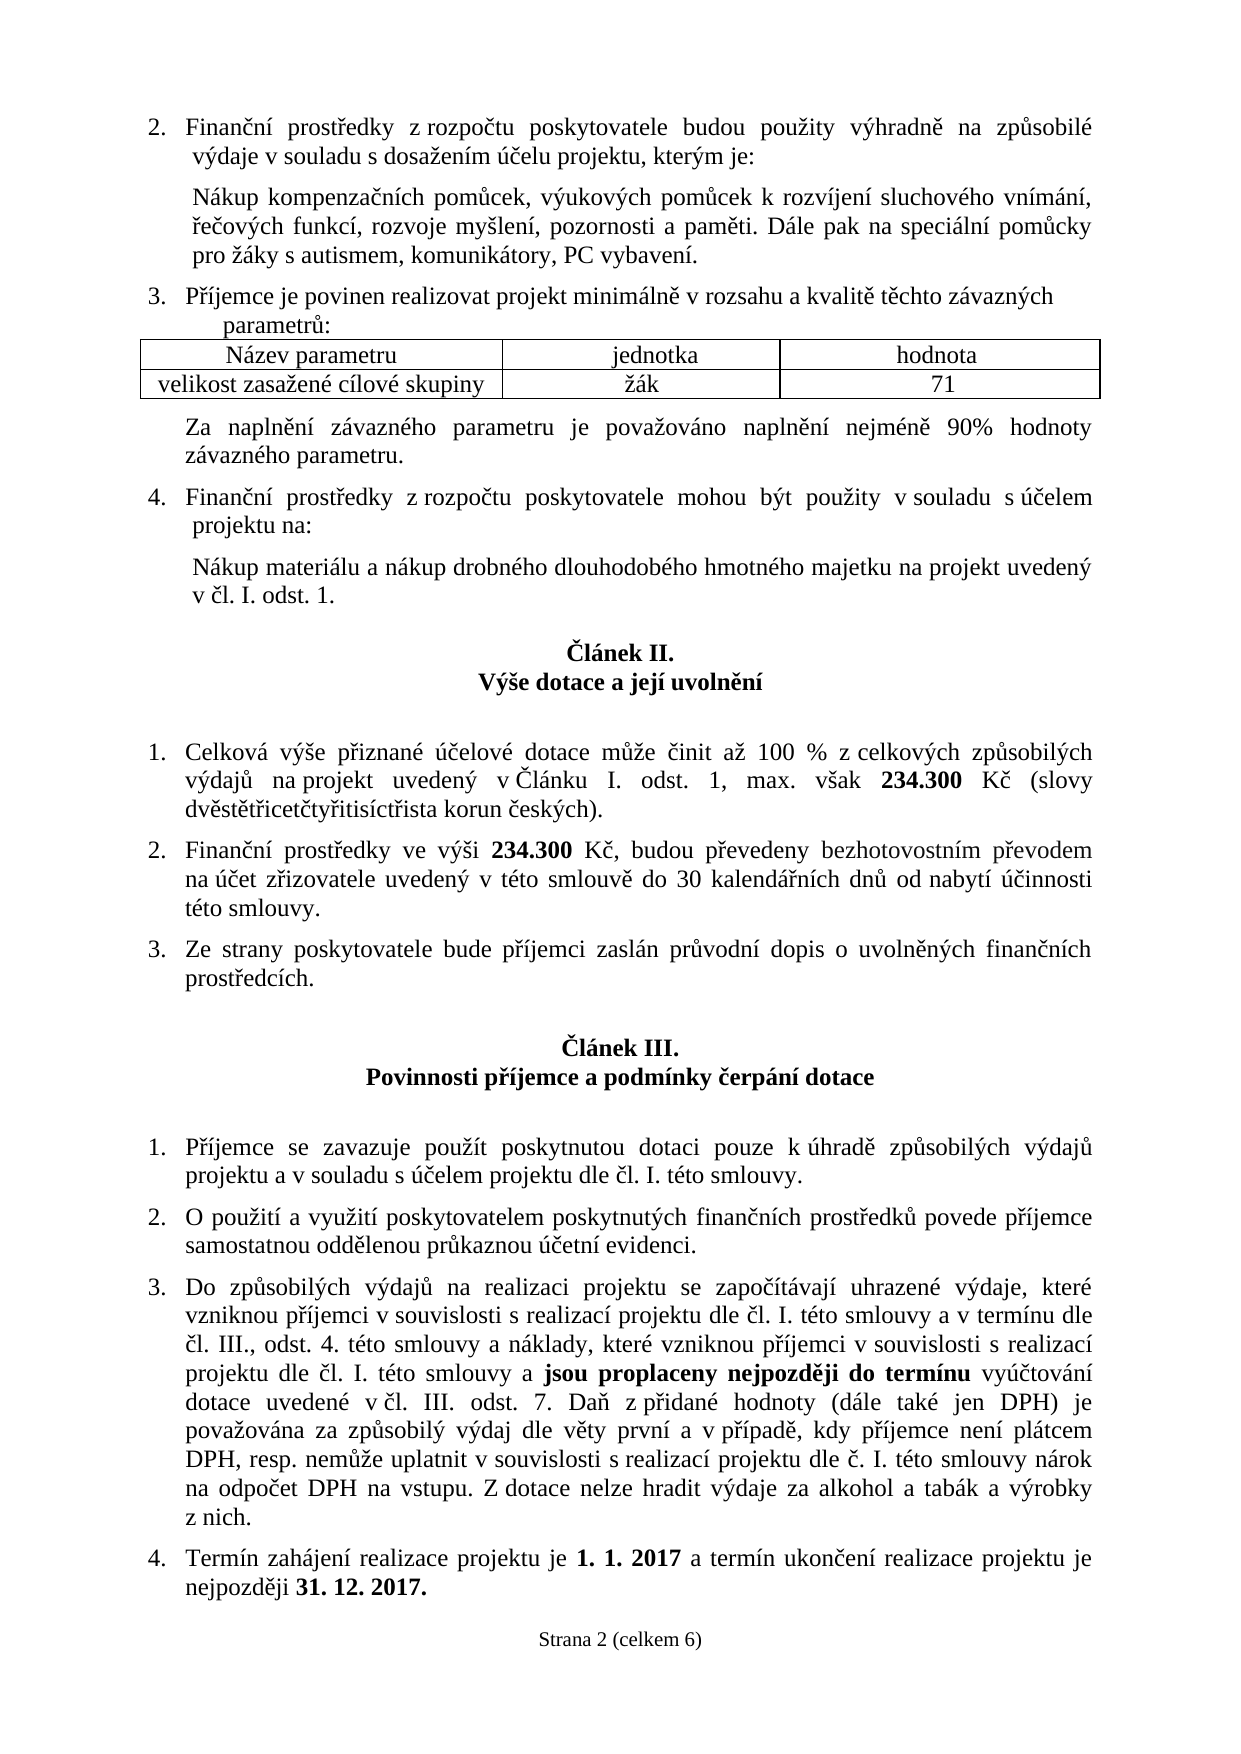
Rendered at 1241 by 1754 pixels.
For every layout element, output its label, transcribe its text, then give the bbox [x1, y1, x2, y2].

table_cell velikost zasažené cílové skupiny [141, 370, 502, 398]
text Nákup materiálu a nákup drobného dlouhodobého hmotného majetku na projekt uvedený v čl. I. odst. 1. [192, 552, 1093, 609]
text Za naplnění závazného parametru je považováno naplnění nejméně 90% hodnoty závazného parametru. [185, 412, 1093, 469]
list Finanční prostředky z rozpočtu poskytovatele mohou být použity v souladu s účelem projektu na: [148, 482, 1093, 539]
table_header hodnota [781, 340, 1099, 368]
table_header jednotka [503, 340, 779, 368]
list Finanční prostředky z rozpočtu poskytovatele budou použity výhradně na způsobilé výdaje v souladu s dosažením účelu projektu, kterým je: [148, 112, 1093, 170]
list Ze strany poskytovatele bude příjemci zaslán průvodní dopis o uvolněných finančních prostředcích. [148, 934, 1093, 992]
list Do způsobilých výdajů na realizaci projektu se započítávají uhrazené výdaje, které vzniknou příjemci v souvislosti s realizací projektu dle čl. I. této smlouvy a v termínu dle čl. III., odst. 4. této smlouvy a náklady, které vzniknou příjemci v souvislosti s realizací projektu dle čl. I. této smlouvy a jsou proplaceny nejpozději do termínu vyúčtování dotace uvedené v čl. III. odst. 7. Daň z přidané hodnoty (dále také jen DPH) je považována za způsobilý výdaj dle věty první a v případě, kdy příjemce není plátcem DPH, resp. nemůže uplatnit v souvislosti s realizací projektu dle č. I. této smlouvy nárok na odpočet DPH na vstupu. Z dotace nelze hradit výdaje za alkohol a tabák a výrobky z nich. [148, 1272, 1093, 1531]
list Celková výše přiznané účelové dotace může činit až 100 % z celkových způsobilých výdajů na projekt uvedený v Článku I. odst. 1, max. však 234.300 Kč (slovy dvěstětřicetčtyřitisíctřista korun českých). [148, 737, 1093, 823]
list Termín zahájení realizace projektu je 1. 1. 2017 a termín ukončení realizace projektu je nejpozději 31. 12. 2017. [148, 1543, 1093, 1601]
list O použití a využití poskytovatelem poskytnutých finančních prostředků povede příjemce samostatnou oddělenou průkaznou účetní evidenci. [148, 1202, 1093, 1259]
text Článek II. [148, 638, 1093, 667]
text Výše dotace a její uvolnění [148, 667, 1093, 696]
table_cell žák [503, 370, 779, 398]
text Povinnosti příjemce a podmínky čerpání dotace [148, 1062, 1093, 1091]
list Příjemce je povinen realizovat projekt minimálně v rozsahu a kvalitě těchto závazných parametrů: [148, 281, 1093, 339]
text Nákup kompenzačních pomůcek, výukových pomůcek k rozvíjení sluchového vnímání, řečových funkcí, rozvoje myšlení, pozornosti a paměti. Dále pak na speciální pomůcky pro žáky s autismem, komunikátory, PC vybavení. [192, 182, 1093, 269]
table_header Název parametru [141, 340, 502, 368]
table_cell 71 [781, 370, 1099, 398]
list Příjemce se zavazuje použít poskytnutou dotaci pouze k úhradě způsobilých výdajů projektu a v souladu s účelem projektu dle čl. I. této smlouvy. [148, 1132, 1093, 1189]
text Článek III. [148, 1033, 1093, 1062]
list Finanční prostředky ve výši 234.300 Kč, budou převedeny bezhotovostním převodem na účet zřizovatele uvedený v této smlouvě do 30 kalendářních dnů od nabytí účinnosti této smlouvy. [148, 836, 1093, 922]
